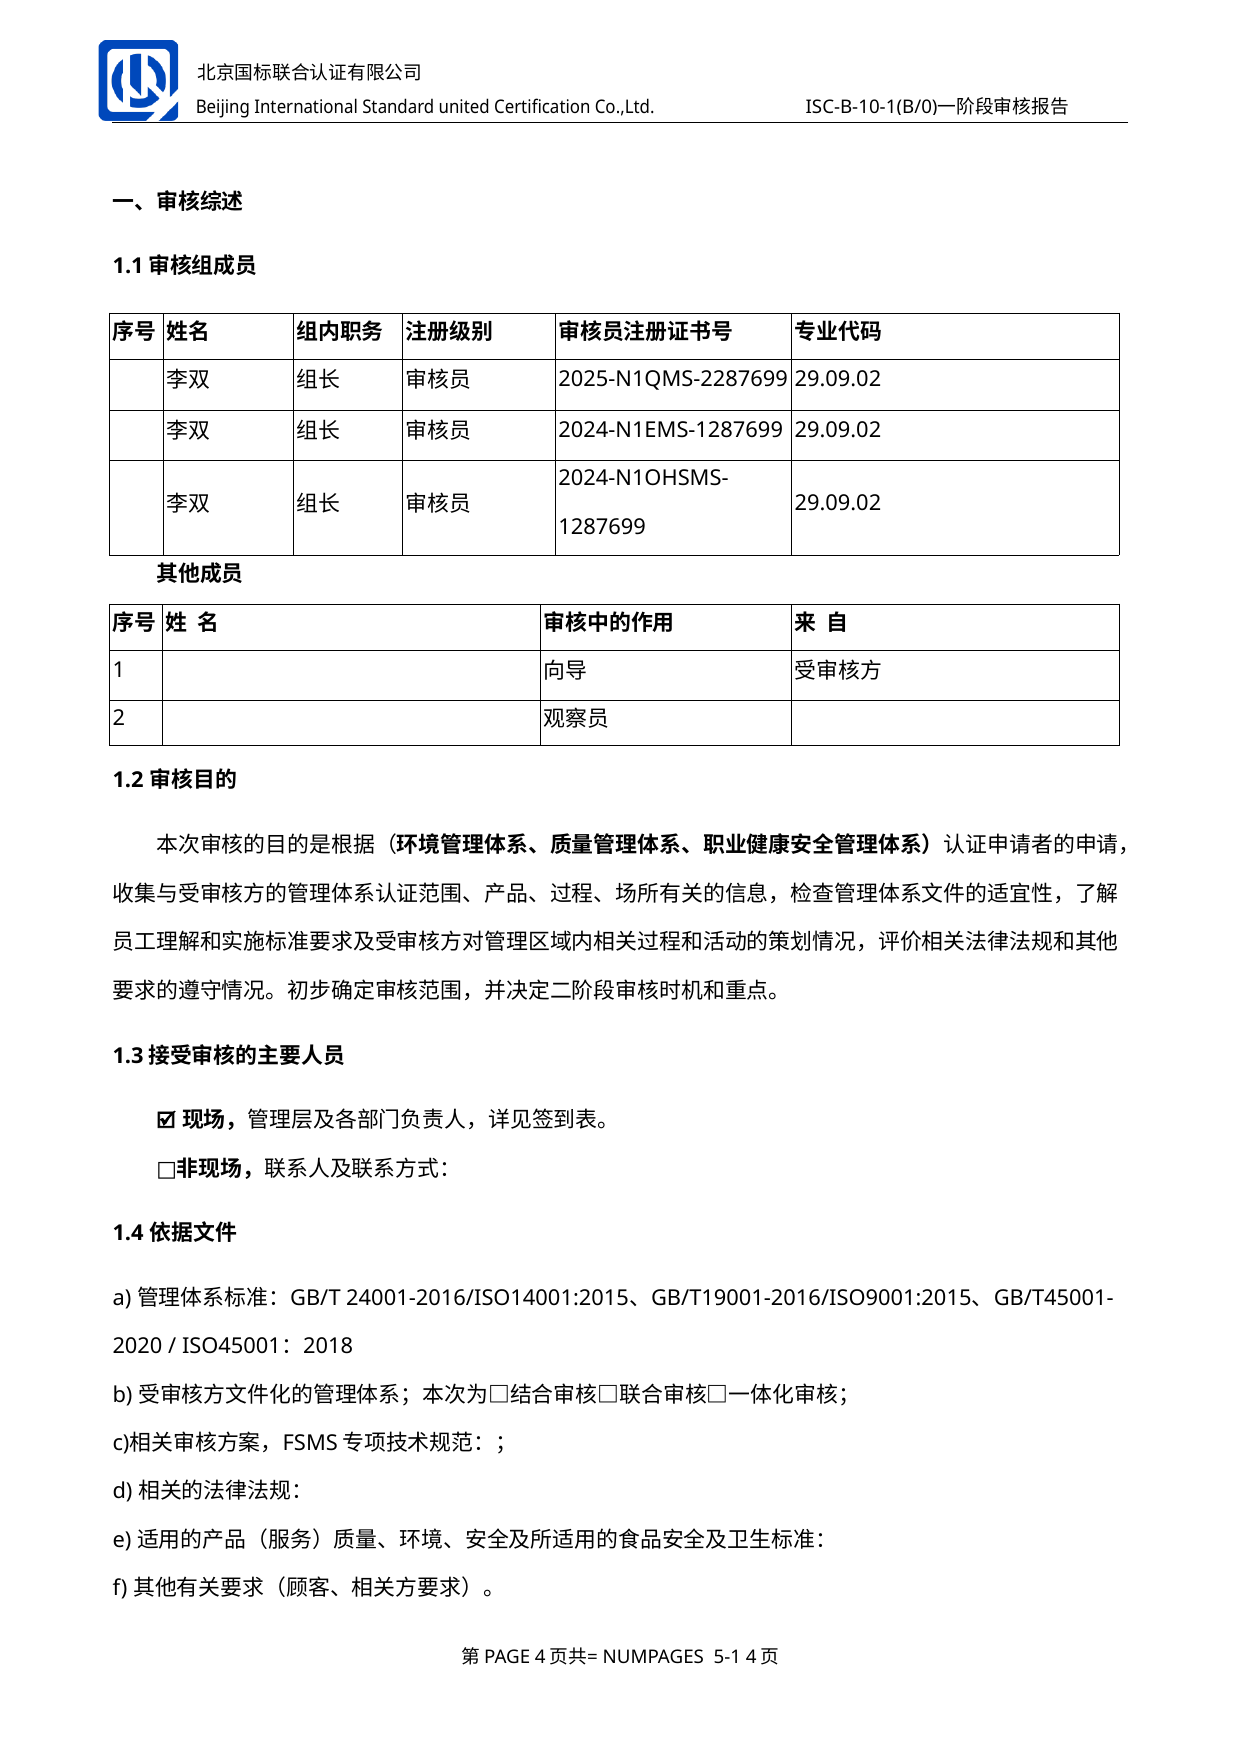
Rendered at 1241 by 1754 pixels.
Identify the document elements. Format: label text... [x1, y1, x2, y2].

table_header 审核员注册证书号 [556, 314, 791, 359]
text 1.2 审核目的 [112, 762, 1128, 794]
text 1.3接受审核的主要人员 [112, 1037, 1128, 1070]
table_cell 审核员 [403, 360, 555, 409]
text 一、审核综述 [112, 183, 1128, 216]
table_cell 受审核方 [792, 651, 1119, 699]
table_cell 2025-N1QMS-2287699 [556, 360, 791, 409]
text a) 管理体系标准：GB/T 24001-2016/ISO14001:2015、GB/T19001-2016/ISO9001:2015、GB/T45001-2020 / ISO45001：2018 [112, 1279, 1128, 1361]
text 1.4 依据文件 [112, 1215, 1128, 1247]
text f) 其他有关要求（顾客、相关方要求）。 [112, 1570, 1128, 1602]
table_cell 组长 [294, 461, 402, 555]
table_cell 29.09.02 [792, 461, 1119, 555]
table_header 序号 [110, 605, 162, 649]
table_cell 1 [110, 651, 162, 699]
table_cell 审核员 [403, 411, 555, 460]
table_cell 李双 [164, 411, 293, 460]
table_cell 29.09.02 [792, 360, 1119, 409]
table_cell [110, 461, 163, 555]
table_header 注册级别 [403, 314, 555, 359]
text 本次审核的目的是根据（环境管理体系、质量管理体系、职业健康安全管理体系）认证申请者的申请，收集与受审核方的管理体系认证范围、产品、过程、场所有关的信息，检查管理体系文件的适宜性，了解员工理解和实施标准要求及受审核方对管理区域内相关过程和活动的策划情况，评价相关法律法规和其他要求的遵守情况。初步确定审核范围，并决定二阶段审核时机和重点。 [112, 826, 1128, 1005]
text d) 相关的法律法规： [112, 1473, 1128, 1506]
table_header 专业代码 [792, 314, 1119, 359]
text c)相关审核方案，FSMS专项技术规范：； [112, 1425, 1128, 1457]
table_cell [163, 701, 540, 745]
text □非现场，联系人及联系方式： [112, 1150, 1128, 1183]
table_cell 2 [110, 701, 162, 745]
table_header 组内职务 [294, 314, 402, 359]
text e) 适用的产品（服务）质量、环境、安全及所适用的食品安全及卫生标准： [112, 1521, 1128, 1554]
table_cell 观察员 [541, 701, 791, 745]
table_header 审核中的作用 [541, 605, 791, 649]
table_cell [163, 651, 540, 699]
table_header 来 自 [792, 605, 1119, 649]
table_cell [792, 701, 1119, 745]
table_header 序号 [110, 314, 163, 359]
table_cell 向导 [541, 651, 791, 699]
table_header 姓名 [164, 314, 293, 359]
table_cell 组长 [294, 360, 402, 409]
picture [98, 40, 179, 121]
table_cell 29.09.02 [792, 411, 1119, 460]
table_cell 李双 [164, 461, 293, 555]
table_cell [110, 411, 163, 460]
table_header 姓 名 [163, 605, 540, 649]
table_cell [110, 360, 163, 409]
table_cell 2024-N1OHSMS-1287699 [556, 461, 791, 555]
text 1.1审核组成员 [112, 248, 1128, 281]
table_cell 2024-N1EMS-1287699 [556, 411, 791, 460]
text 现场，管理层及各部门负责人，详见签到表。 [112, 1102, 1128, 1134]
text b) 受审核方文件化的管理体系；本次为□结合审核□联合审核□一体化审核； [112, 1376, 1128, 1409]
table_cell 审核员 [403, 461, 555, 555]
text 其他成员 [112, 555, 1128, 588]
table_cell 李双 [164, 360, 293, 409]
table_cell 组长 [294, 411, 402, 460]
